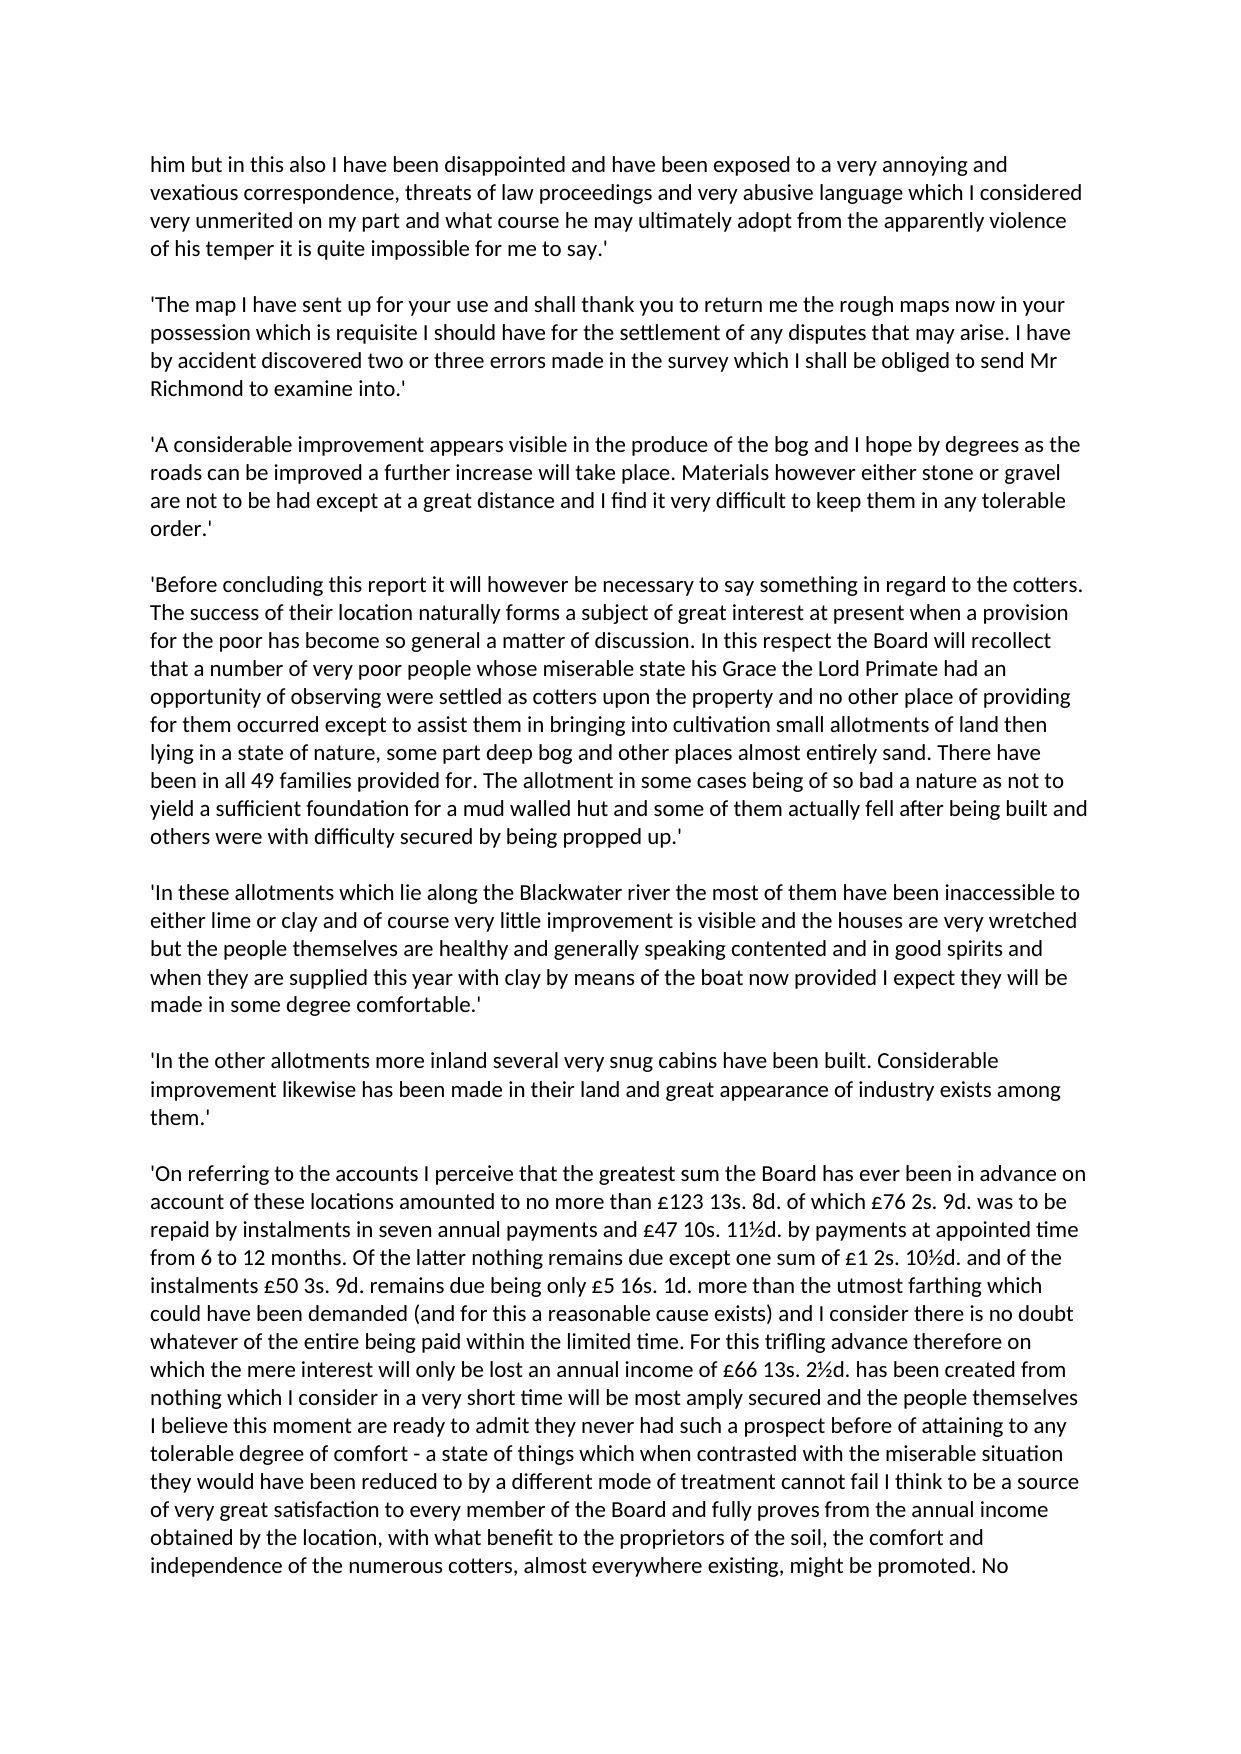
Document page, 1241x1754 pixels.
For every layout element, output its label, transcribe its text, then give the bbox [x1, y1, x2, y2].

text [150, 150, 1090, 262]
text 'In the other allotments more inland several very snug cabins have been built. Considerable improvement likewise has been made in their land and great appearance of industry exists among them.' [150, 1047, 1090, 1131]
text 'A considerable improvement appears visible in the produce of the bog and I hope by degrees as the roads can be improved a further increase will take place. Materials however either stone or gravel are not to be had except at a great distance and I find it very difficult to keep them in any tolerable order.' [150, 430, 1090, 542]
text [150, 1159, 1090, 1579]
text 'The map I have sent up for your use and shall thank you to return me the rough maps now in your possession which is requisite I should have for the settlement of any disputes that may arise. I have by accident discovered two or three errors made in the survey which I shall be obliged to send Mr Richmond to examine into.' [150, 290, 1090, 402]
text 'Before concluding this report it will however be necessary to say something in regard to the cotters. The success of their location naturally forms a subject of great interest at present when a provision for the poor has become so general a matter of discussion. In this respect the Board will recollect that a number of very poor people whose miserable state his Grace the Lord Primate had an opportunity of observing were settled as cotters upon the property and no other place of providing for them occurred except to assist them in bringing into cultivation small allotments of land then lying in a state of nature, some part deep bog and other places almost entirely sand. There have been in all 49 families provided for. The allotment in some cases being of so bad a nature as not to yield a sufficient foundation for a mud walled hut and some of them actually fell after being built and others were with difficulty secured by being propped up.' [150, 570, 1090, 851]
text 'In these allotments which lie along the Blackwater river the most of them have been inaccessible to either lime or clay and of course very little improvement is visible and the houses are very wretched but the people themselves are healthy and generally speaking contented and in good spirits and when they are supplied this year with clay by means of the boat now provided I expect they will be made in some degree comfortable.' [150, 878, 1090, 1019]
